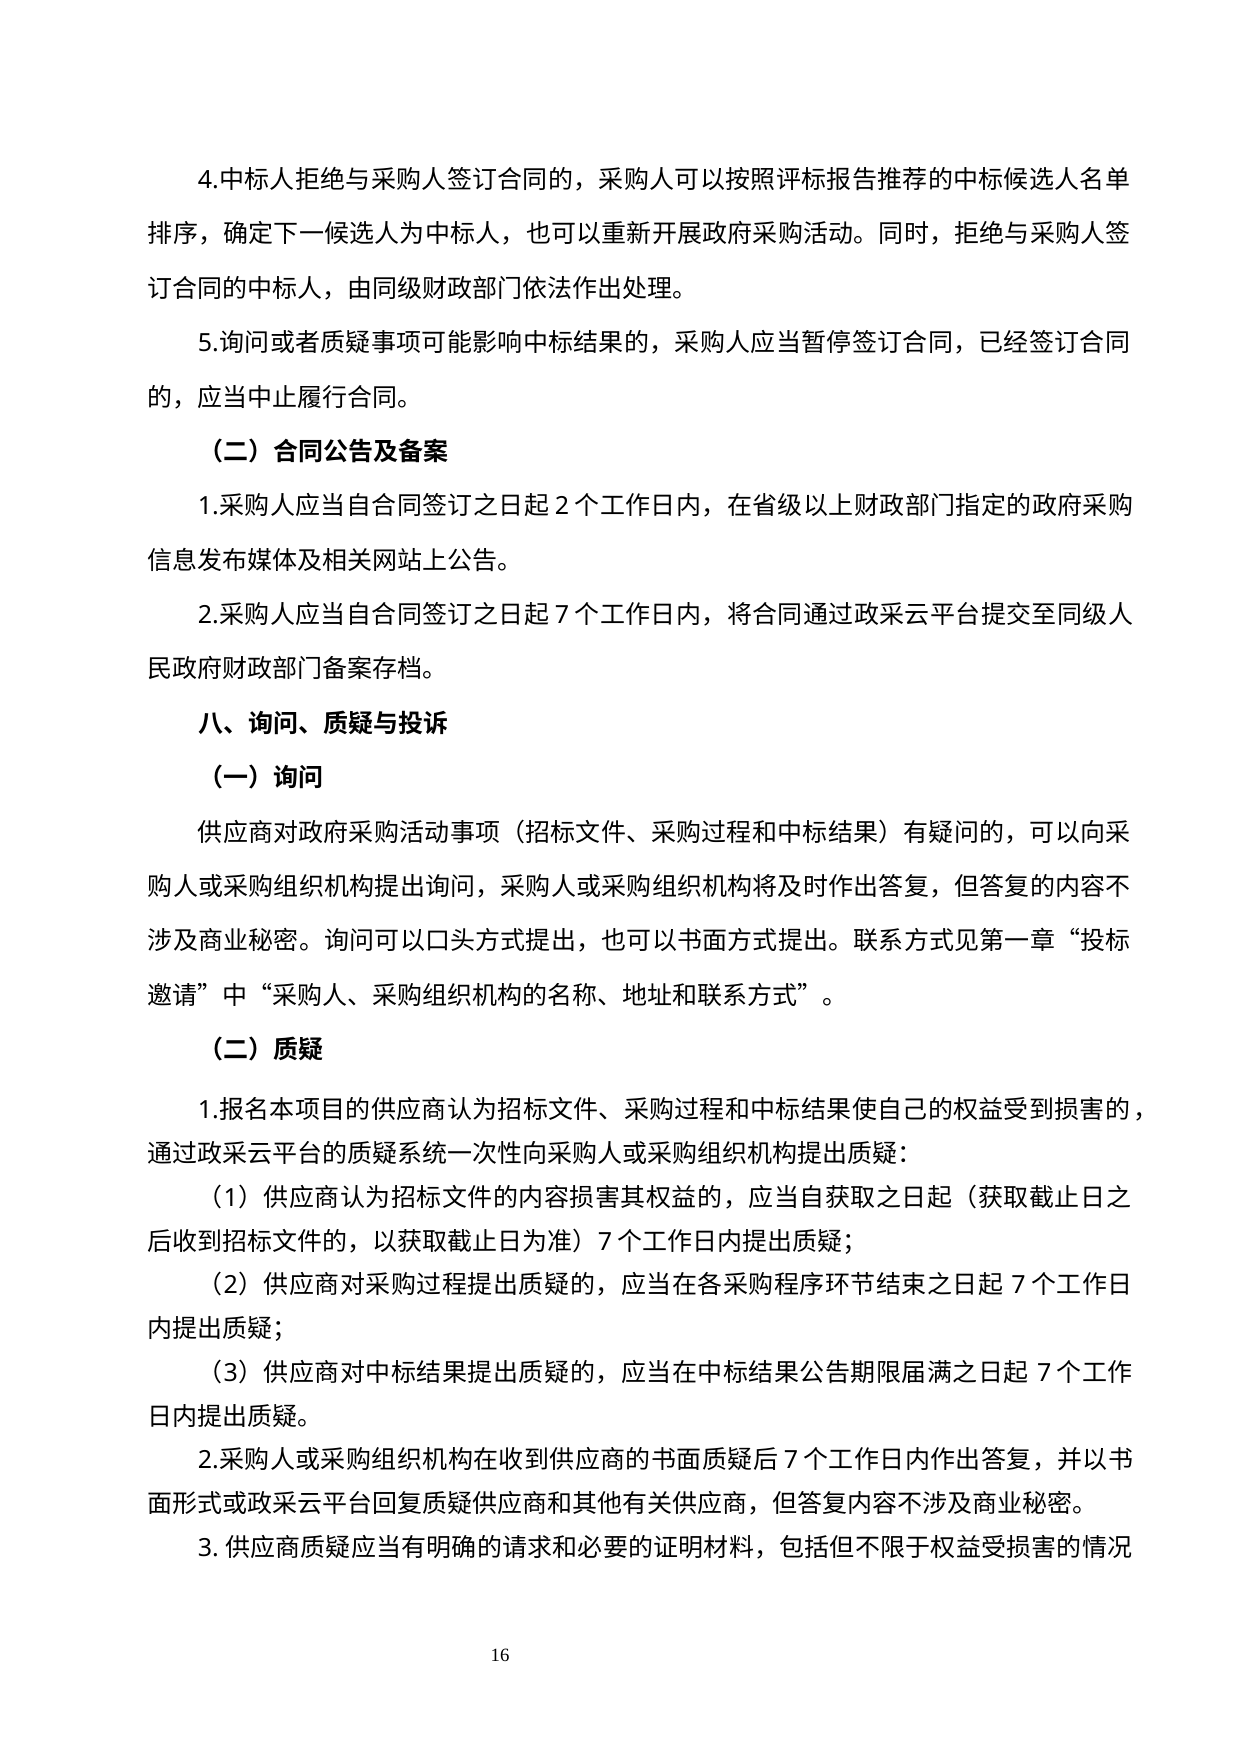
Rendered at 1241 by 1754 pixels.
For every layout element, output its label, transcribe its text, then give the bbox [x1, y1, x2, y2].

text （二）质疑 [148, 1029, 1133, 1066]
text 1.报名本项目的供应商认为招标文件、采购过程和中标结果使自己的权益受到损害的，通过政采云平台的质疑系统一次性向采购人或采购组织机构提出质疑： [148, 1084, 1133, 1171]
text （2）供应商对采购过程提出质疑的，应当在各采购程序环节结束之日起7个工作日内提出质疑； [148, 1259, 1133, 1346]
text （一）询问 [148, 758, 1133, 794]
text 1.采购人应当自合同签订之日起2个工作日内，在省级以上财政部门指定的政府采购信息发布媒体及相关网站上公告。 [148, 486, 1133, 576]
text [148, 1521, 1133, 1565]
text （二）合同公告及备案 [148, 431, 1133, 468]
text 2.采购人或采购组织机构在收到供应商的书面质疑后7个工作日内作出答复，并以书面形式或政采云平台回复质疑供应商和其他有关供应商，但答复内容不涉及商业秘密。 [148, 1434, 1133, 1521]
text 5.询问或者质疑事项可能影响中标结果的，采购人应当暂停签订合同，已经签订合同的，应当中止履行合同。 [148, 323, 1133, 413]
text 2.采购人应当自合同签订之日起7个工作日内，将合同通过政采云平台提交至同级人民政府财政部门备案存档。 [148, 594, 1133, 685]
text （3）供应商对中标结果提出质疑的，应当在中标结果公告期限届满之日起7个工作日内提出质疑。 [148, 1346, 1133, 1434]
text 4.中标人拒绝与采购人签订合同的，采购人可以按照评标报告推荐的中标候选人名单排序，确定下一候选人为中标人，也可以重新开展政府采购活动。同时，拒绝与采购人签订合同的中标人，由同级财政部门依法作出处理。 [148, 159, 1133, 304]
text 供应商对政府采购活动事项（招标文件、采购过程和中标结果）有疑问的，可以向采购人或采购组织机构提出询问，采购人或采购组织机构将及时作出答复，但答复的内容不涉及商业秘密。询问可以口头方式提出，也可以书面方式提出。联系方式见第一章“投标邀请”中“采购人、采购组织机构的名称、地址和联系方式”。 [148, 812, 1133, 1011]
text （1）供应商认为招标文件的内容损害其权益的，应当自获取之日起（获取截止日之后收到招标文件的，以获取截止日为准）7个工作日内提出质疑； [148, 1171, 1133, 1259]
text 八、询问、质疑与投诉 [148, 703, 1133, 739]
